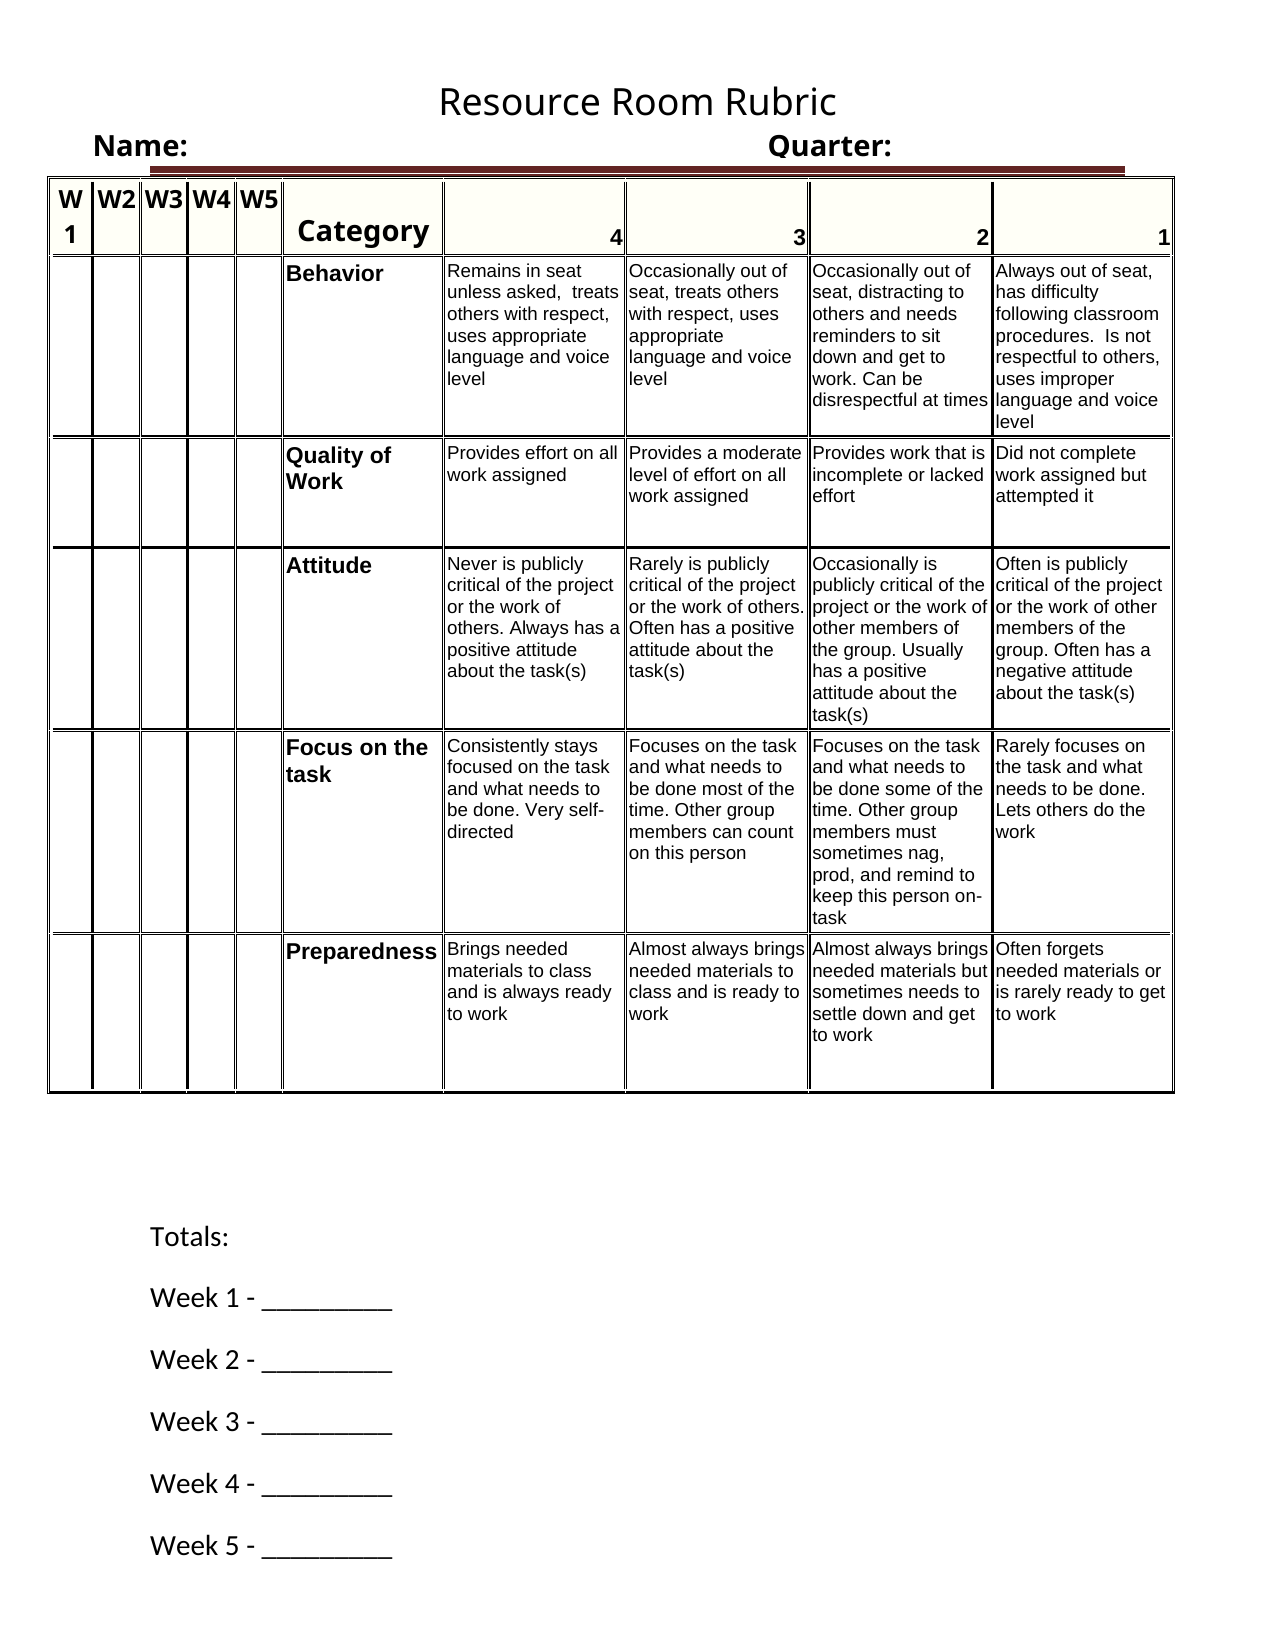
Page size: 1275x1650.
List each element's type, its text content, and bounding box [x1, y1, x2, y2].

table_header W1 [50, 179, 92, 253]
table_header 3 [626, 177, 809, 253]
table_cell [94, 257, 139, 435]
table_cell [189, 732, 234, 932]
table_cell Never is publicly critical of the project or the work of others. Always has a positive attitude about the task(s) [445, 549, 624, 728]
table_cell [142, 732, 186, 932]
table_cell [189, 257, 234, 435]
table_cell Preparedness [283, 935, 444, 1091]
table_cell Provides effort on all work assigned [445, 439, 624, 546]
table_cell [50, 254, 91, 435]
table_cell Remains in seat unless asked, treats others with respect, uses appropriate language and voice level [445, 257, 624, 435]
table_cell Rarely focuses on the task and what needs to be done. Lets others do the work [994, 728, 1172, 932]
table_cell Provides a moderate level of effort on all work assigned [627, 439, 807, 546]
table_cell [50, 546, 91, 728]
table_cell Provides work that is incomplete or lacked effort [811, 439, 991, 546]
text Week 2 - _________ [150, 1341, 1125, 1377]
table_header W5 [236, 179, 282, 253]
text Totals: [150, 1218, 1125, 1253]
table_cell Rarely is publicly critical of the project or the work of others. Often has a positive attitude about the task(s) [627, 549, 807, 728]
table_cell Almost always brings needed materials to class and is ready to work [626, 932, 809, 1091]
table_cell [237, 439, 281, 546]
table_header W3 [141, 177, 187, 253]
table_cell [94, 439, 139, 546]
table_cell Attitude [284, 549, 442, 728]
table_cell Did not complete work assigned but attempted it [994, 435, 1172, 546]
table_cell Focuses on the task and what needs to be done most of the time. Other group members can count on this person [627, 732, 807, 932]
table_cell Consistently stays focused on the task and what needs to be done. Very self-directed [445, 732, 624, 932]
text Week 4 - _________ [150, 1465, 1125, 1500]
table_cell [237, 549, 281, 728]
table_cell [142, 549, 186, 728]
table_cell Always out of seat, has difficulty following classroom procedures. Is not respectful to others, uses improper language and voice level [994, 254, 1172, 435]
table_cell Often forgets needed materials or is rarely ready to get to work [992, 932, 1173, 1091]
table_cell [142, 439, 186, 546]
table_cell Occasionally out of seat, treats others with respect, uses appropriate language and voice level [627, 257, 807, 435]
table_cell Focus on the task [284, 732, 442, 932]
table_cell [50, 435, 91, 546]
table_cell [142, 257, 186, 435]
table_cell [189, 549, 234, 728]
table_cell [237, 732, 281, 932]
table_cell Occasionally is publicly critical of the project or the work of other members of the group. Usually has a positive attitude about the task(s) [811, 549, 991, 728]
table_cell [92, 935, 141, 1091]
table_cell Often is publicly critical of the project or the work of other members of the group. Often has a negative attitude about the task(s) [994, 546, 1172, 728]
table_header 2 [809, 179, 992, 253]
table_cell [236, 935, 282, 1091]
text Week 1 - _________ [150, 1279, 1125, 1315]
table_cell Almost always brings needed materials but sometimes needs to settle down and get to work [809, 935, 992, 1091]
table_header 4 [444, 179, 626, 253]
table_cell [49, 932, 92, 1091]
table_cell [94, 549, 139, 728]
table_cell [237, 257, 281, 435]
table_cell [187, 935, 236, 1091]
table_header W2 [92, 179, 141, 253]
table_cell [50, 728, 91, 932]
table_header Category [283, 179, 444, 253]
table_cell Brings needed materials to class and is always ready to work [444, 935, 626, 1091]
table_cell [94, 732, 139, 932]
table_cell Quality of Work [284, 439, 442, 546]
table_cell [141, 935, 187, 1091]
table_cell Behavior [284, 257, 442, 435]
table_cell Occasionally out of seat, distracting to others and needs reminders to sit down and get to work. Can be disrespectful at times [811, 257, 991, 435]
text Week 5 - _________ [150, 1527, 1125, 1562]
table_cell [189, 439, 234, 546]
table_header W4 [187, 179, 236, 253]
table_header 1 [992, 179, 1172, 253]
table_cell Focuses on the task and what needs to be done some of the time. Other group members must sometimes nag, prod, and remind to keep this person on-task [811, 732, 991, 932]
text Week 3 - _________ [150, 1403, 1125, 1439]
